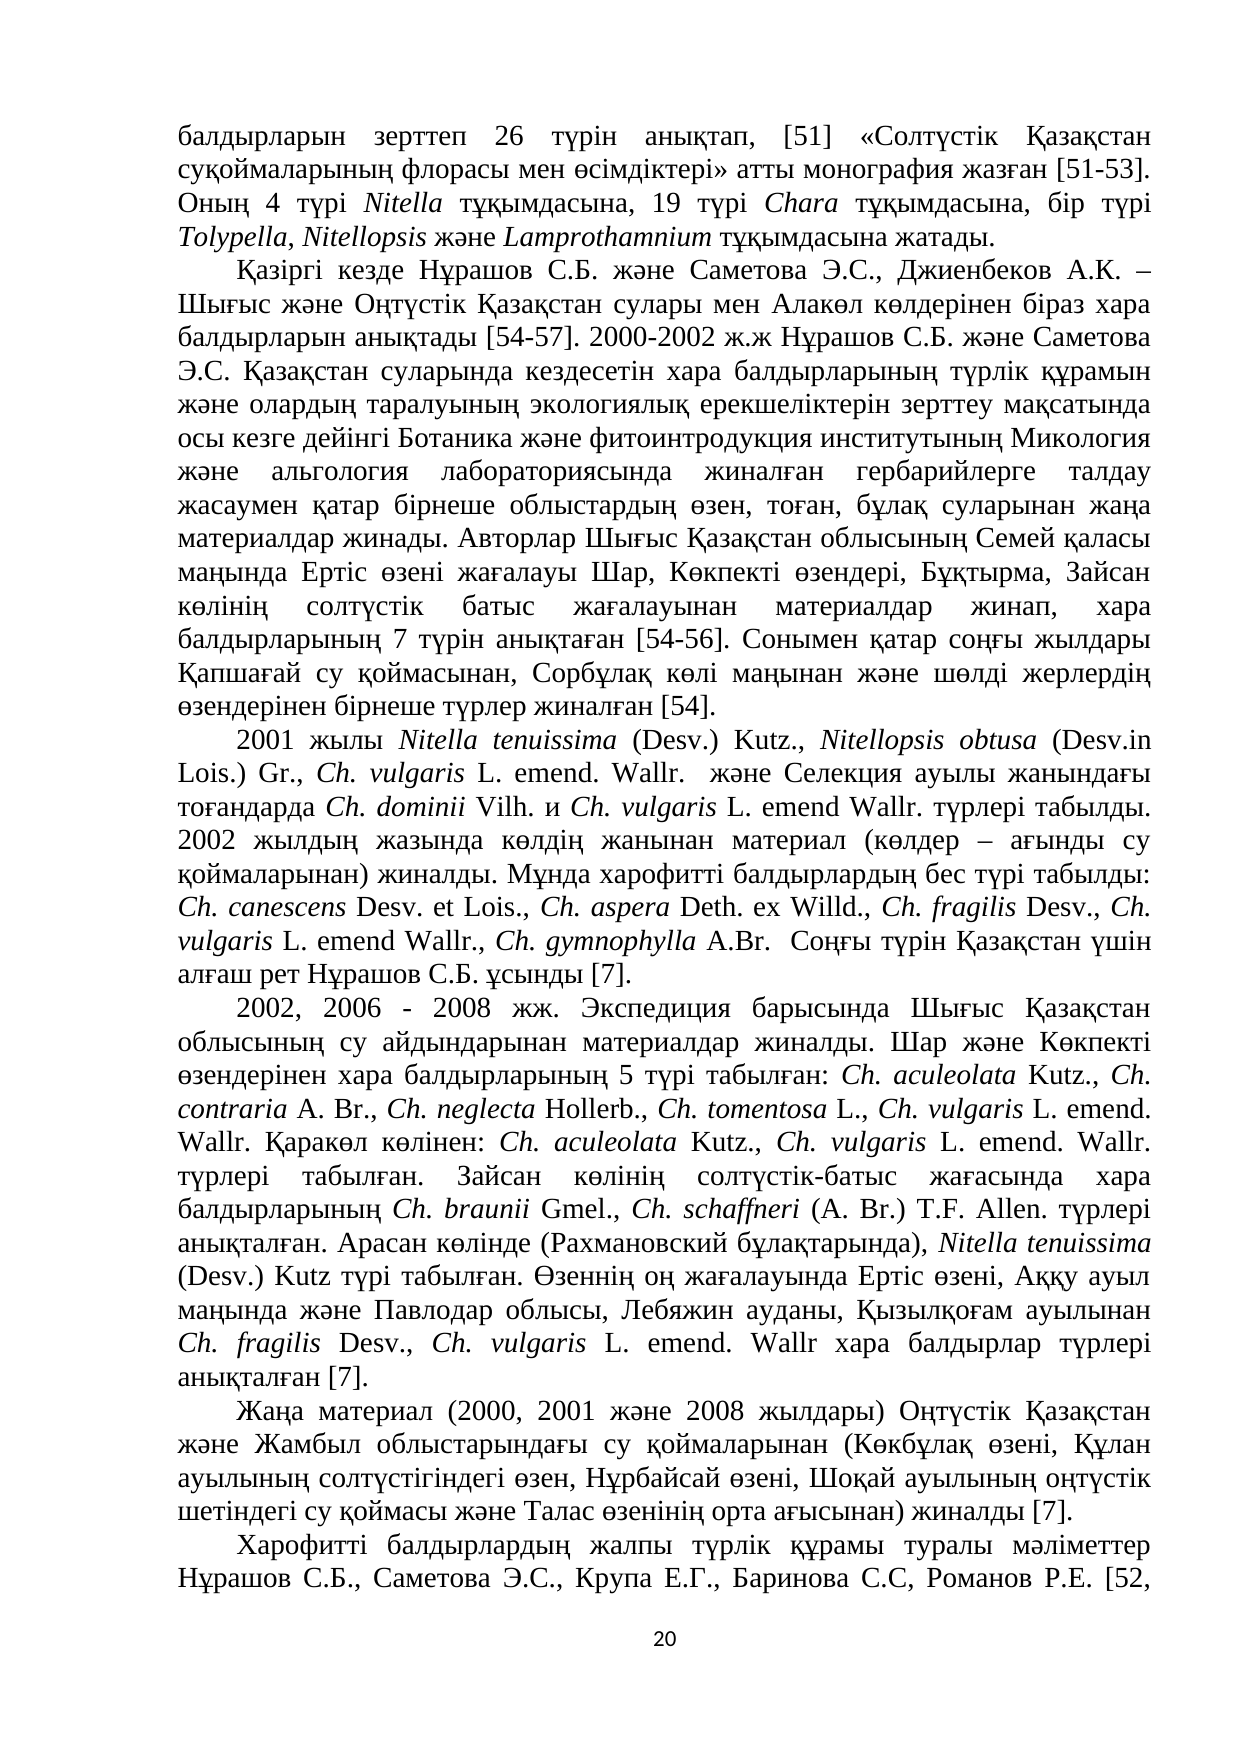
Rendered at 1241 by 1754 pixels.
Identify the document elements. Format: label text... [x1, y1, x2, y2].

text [177, 118, 1152, 252]
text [177, 1527, 1152, 1594]
text 2001 жылы Nitella tenuissima (Desv.) Kutz., Nitellopsis obtusa (Desv.in Lois.) Gr., Ch. vulgaris L. emend. Wallr. және Селекция ауылы жанындағы тоғандарда Ch. dominii Vilh. и Ch. vulgaris L. emend Wallr. түрлері табылды. 2002 жылдың жазында көлдің жанынан материал (көлдер – ағынды су қоймаларынан) жиналды. Мұнда харофитті балдырлардың бес түрі табылды: Сh. canescens Desv. et Lois., Ch. aspera Deth. ex Willd., Ch. fragilis Desv., Ch. vulgaris L. emend Wallr., Ch. gymnophylla A.Br. Соңғы түрін Қазақстан үшін алғаш рет Нұрашов С.Б. ұсынды [7]. [177, 722, 1152, 990]
text 2002, 2006 - 2008 жж. Экспедиция барысында Шығыс Қазақстан облысының су айдындарынан материалдар жиналды. Шар және Көкпекті өзендерінен хара балдырларының 5 түрі табылған: Сh. aculeolata Kutz., Ch. contraria A. Br., Ch. neglecta Hollerb., Ch. tomentosa L., Ch. vulgaris L. emend. Wallr. Қаракөл көлінен: Ch. aculeolata Kutz., Ch. vulgaris L. emend. Wallr. түрлері табылған. Зайсан көлінің солтүстік-батыс жағасында хара балдырларының Ch. braunii Gmel., Ch. schaffneri (A. Br.) T.F. Allen. түрлері анықталған. Арасан көлінде (Рахмановский бұлақтарында), Nitella tenuissima (Desv.) Kutz түрі табылған. Өзеннің оң жағалауында Ертіс өзені, Аққу ауыл маңында және Павлодар облысы, Лебяжин ауданы, Қызылқоғам ауылынан Ch. fragilis Desv., Ch. vulgaris L. emend. Wallr хара балдырлар түрлері анықталған [7]. [177, 990, 1152, 1393]
text Жаңа материал (2000, 2001 және 2008 жылдары) Оңтүстік Қазақстан және Жамбыл облыстарындағы су қоймаларынан (Көкбұлақ өзені, Құлан ауылының солтүстігіндегі өзен, Нұрбайсай өзені, Шоқай ауылының оңтүстік шетіндегі су қоймасы және Талас өзенінің орта ағысынан) жиналды [7]. [177, 1393, 1152, 1527]
text Қазіргі кезде Нұрашов С.Б. жəне Саметова Э.С., Джиенбеков А.К. – Шығыс жəне Оңтүстік Қазақстан сулары мен Алакөл көлдерінен біраз хара балдырларын анықтады [54-57]. 2000-2002 ж.ж Нұрашов С.Б. жəне Саметова Э.С. Қазақстан суларында кездесетін хара балдырларының түрлік құрамын жəне олардың таралуының экологиялық ерекшеліктерін зерттеу мақсатында осы кезге дейінгі Ботаника және фитоинтродукция институтының Микология және альгология лабораториясында жиналған гербарийлерге талдау жасаумен қатар бірнеше облыстардың өзен, тоған, бұлақ суларынан жаңа материалдар жинады. Авторлар Шығыс Қазақстан облысының Семей қаласы маңында Ертіс өзені жағалауы Шар, Көкпекті өзендері, Бұқтырма, Зайсан көлінің солтүстік батыс жағалауынан материалдар жинап, хара балдырларының 7 түрін анықтаған [54-56]. Сонымен қатар соңғы жылдары Қапшағай су қоймасынан, Сорбұлақ көлі маңынан жəне шөлді жерлердің өзендерінен бірнеше түрлер жиналған [54]. [177, 252, 1152, 722]
